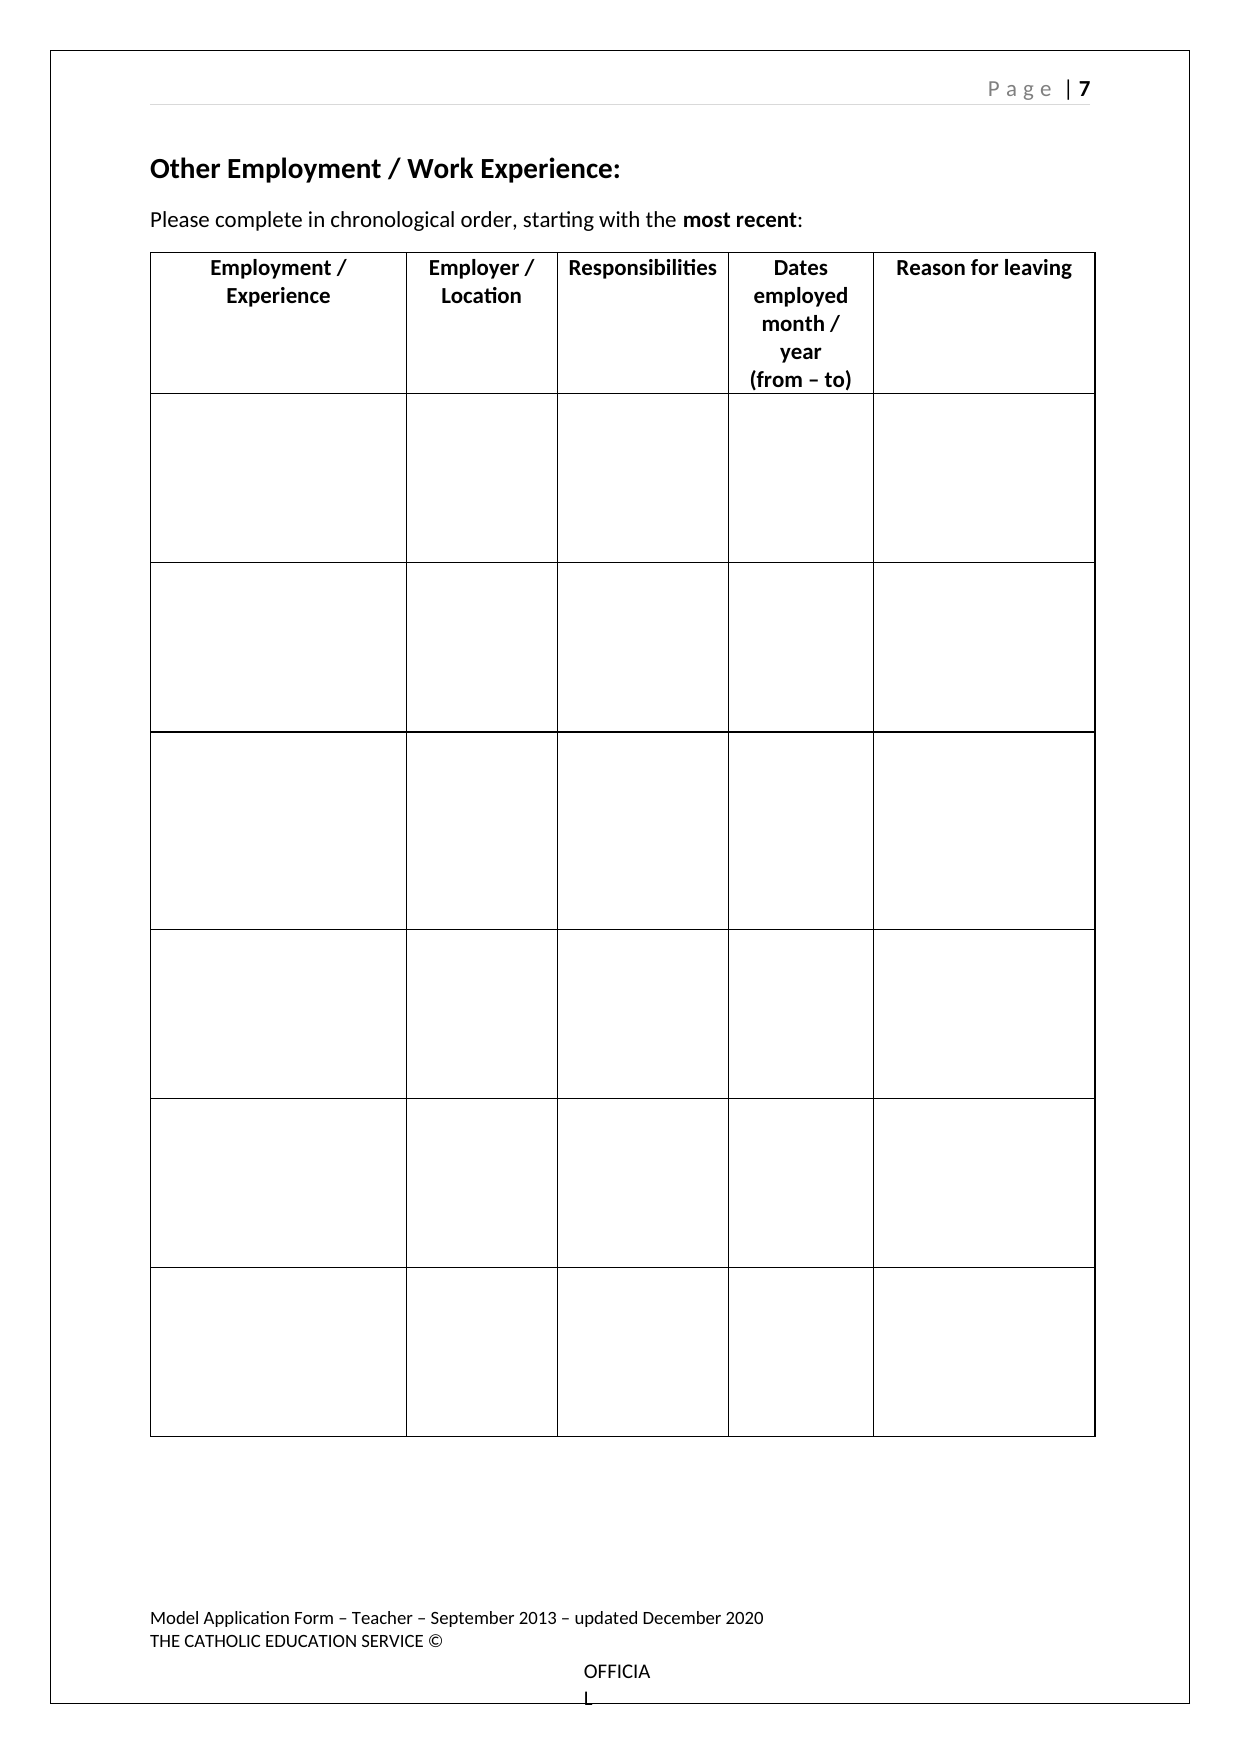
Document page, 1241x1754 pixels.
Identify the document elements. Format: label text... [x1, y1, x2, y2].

table_cell [151, 394, 406, 562]
table_cell [874, 1099, 1094, 1267]
table_header Reason for leaving [874, 253, 1094, 393]
table_cell [151, 563, 406, 731]
text Please complete in chronological order, starting with the most recent: [150, 205, 1090, 233]
table_cell [874, 930, 1094, 1098]
table_cell [729, 733, 873, 929]
table_header Employer / Location [407, 253, 557, 393]
table_cell [729, 1268, 873, 1436]
table_cell [151, 1268, 406, 1436]
table_cell [874, 394, 1094, 562]
table_cell [729, 1099, 873, 1267]
table_cell [558, 1099, 728, 1267]
table_cell [558, 1268, 728, 1436]
table_cell [151, 1099, 406, 1267]
table_cell [407, 1099, 557, 1267]
table_header Employment / Experience [151, 253, 406, 393]
table_cell [407, 733, 557, 929]
table_cell [729, 563, 873, 731]
table_header Dates employed month / year (from – to) [729, 253, 873, 393]
table_cell [558, 394, 728, 562]
table_cell [874, 733, 1094, 929]
table_cell [874, 1268, 1094, 1436]
table_cell [558, 733, 728, 929]
table_cell [151, 930, 406, 1098]
table_cell [151, 733, 406, 929]
table_cell [407, 930, 557, 1098]
table_cell [558, 930, 728, 1098]
table_cell [407, 394, 557, 562]
table_header Responsibilities [558, 253, 728, 393]
table_cell [407, 1268, 557, 1436]
table_cell [558, 563, 728, 731]
text Other Employment / Work Experience: [150, 150, 1090, 186]
table_cell [729, 394, 873, 562]
table_cell [874, 563, 1094, 731]
table_cell [729, 930, 873, 1098]
table_cell [407, 563, 557, 731]
